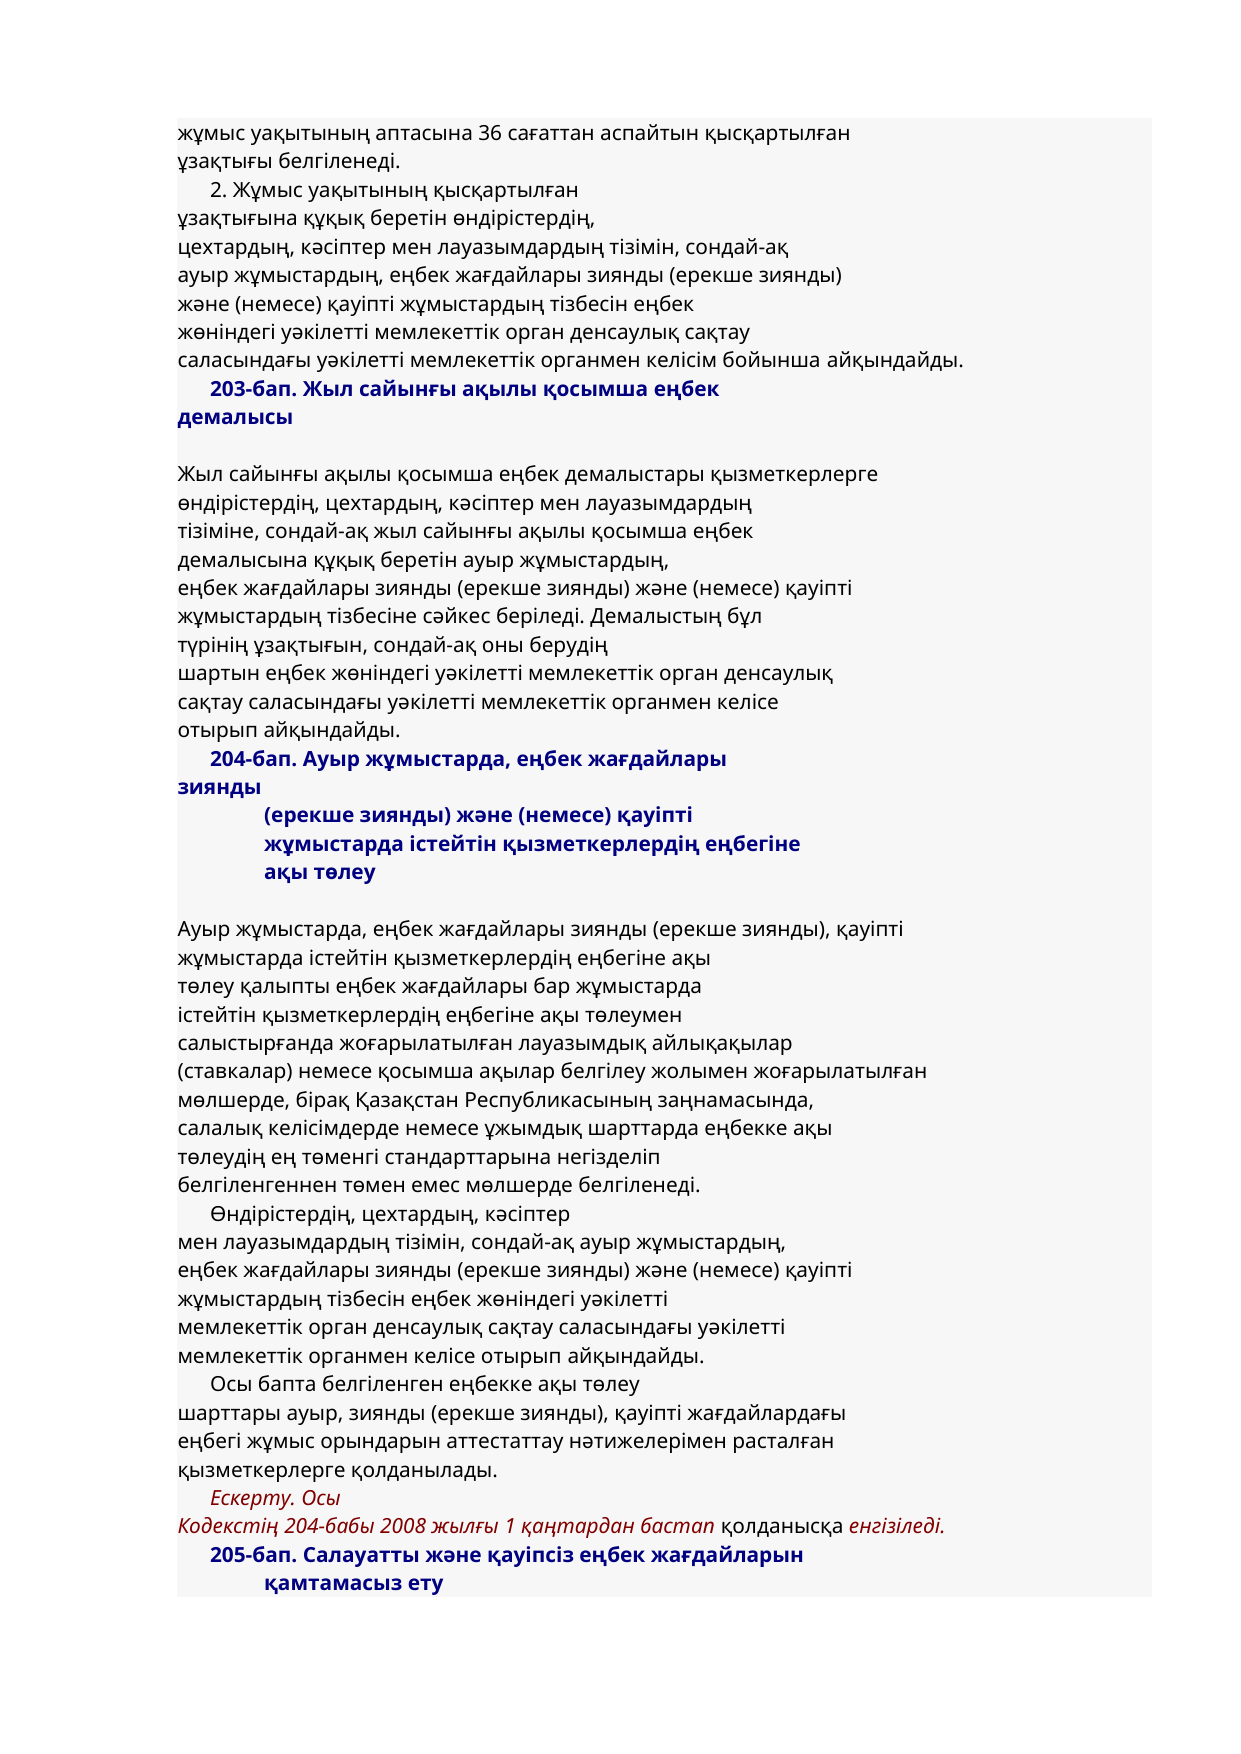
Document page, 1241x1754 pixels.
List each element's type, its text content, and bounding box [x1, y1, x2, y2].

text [177, 118, 1152, 374]
text 203-бап. Жыл сайынғы ақылы қосымша еңбек демалысы [177, 374, 1152, 431]
text 204-бап. Ауыр жұмыстарда, еңбек жағдайлары зиянды (ерекше зиянды) және (немесе) қауiптi жұмыстарда iстейтiн қызметкерлердiң еңбегiне ақы төлеу [177, 744, 1152, 886]
text 205-бап. Салауатты және қауiпсiз еңбек жағдайларын қамтамасыз ету [177, 1540, 1152, 1597]
text Ауыр жұмыстарда, еңбек жағдайлары зиянды (ерекше зиянды), қауiптi жұмыстарда iстейтiн қызметкерлердiң еңбегiне ақы төлеу қалыпты еңбек жағдайлары бар жұмыстарда iстейтiн қызметкерлердiң еңбегiне ақы төлеумен салыстырғанда жоғарылатылған лауазымдық айлықақылар (ставкалар) немесе қосымша ақылар белгiлеу жолымен жоғарылатылған мөлшерде, бiрақ Қазақстан Республикасының заңнамасында, салалық келiсiмдерде немесе ұжымдық шарттарда еңбекке ақы төлеудiң ең төменгi стандарттарына негiзделiп белгiленгеннен төмен емес мөлшерде белгiленедi. Өндiрiстердiң, цехтардың, кәсiптер мен лауазымдардың тiзiмiн, сондай-ақ ауыр жұмыстардың, еңбек жағдайлары зиянды (ерекше зиянды) және (немесе) қауiптi жұмыстардың тiзбесiн еңбек жөнiндегi уәкiлеттi мемлекеттiк орган денсаулық сақтау саласындағы уәкiлеттi мемлекеттiк органмен келiсе отырып айқындайды. Осы бапта белгiленген еңбекке ақы төлеу шарттары ауыр, зиянды (ерекше зиянды), қауiптi жағдайлардағы еңбегi жұмыс орындарын аттестаттау нәтижелерiмен расталған қызметкерлерге қолданылады. Ескерту. Осы Кодекстiң 204-бабы 2008 жылғы 1 қаңтардан бастап қолданысқа енгiзiледi. [177, 886, 1152, 1540]
text Жыл сайынғы ақылы қосымша еңбек демалыстары қызметкерлерге өндiрiстердiң, цехтардың, кәсiптер мен лауазымдардың тiзiмiне, сондай-ақ жыл сайынғы ақылы қосымша еңбек демалысына құқық беретiн ауыр жұмыстардың, еңбек жағдайлары зиянды (ерекше зиянды) және (немесе) қауiптi жұмыстардың тiзбесiне сәйкес берiледi. Демалыстың бұл түрiнiң ұзақтығын, сондай-ақ оны берудiң шартын еңбек жөнiндегi уәкiлеттi мемлекеттiк орган денсаулық сақтау саласындағы уәкiлеттi мемлекеттiк органмен келiсе отырып айқындайды. [177, 431, 1152, 744]
